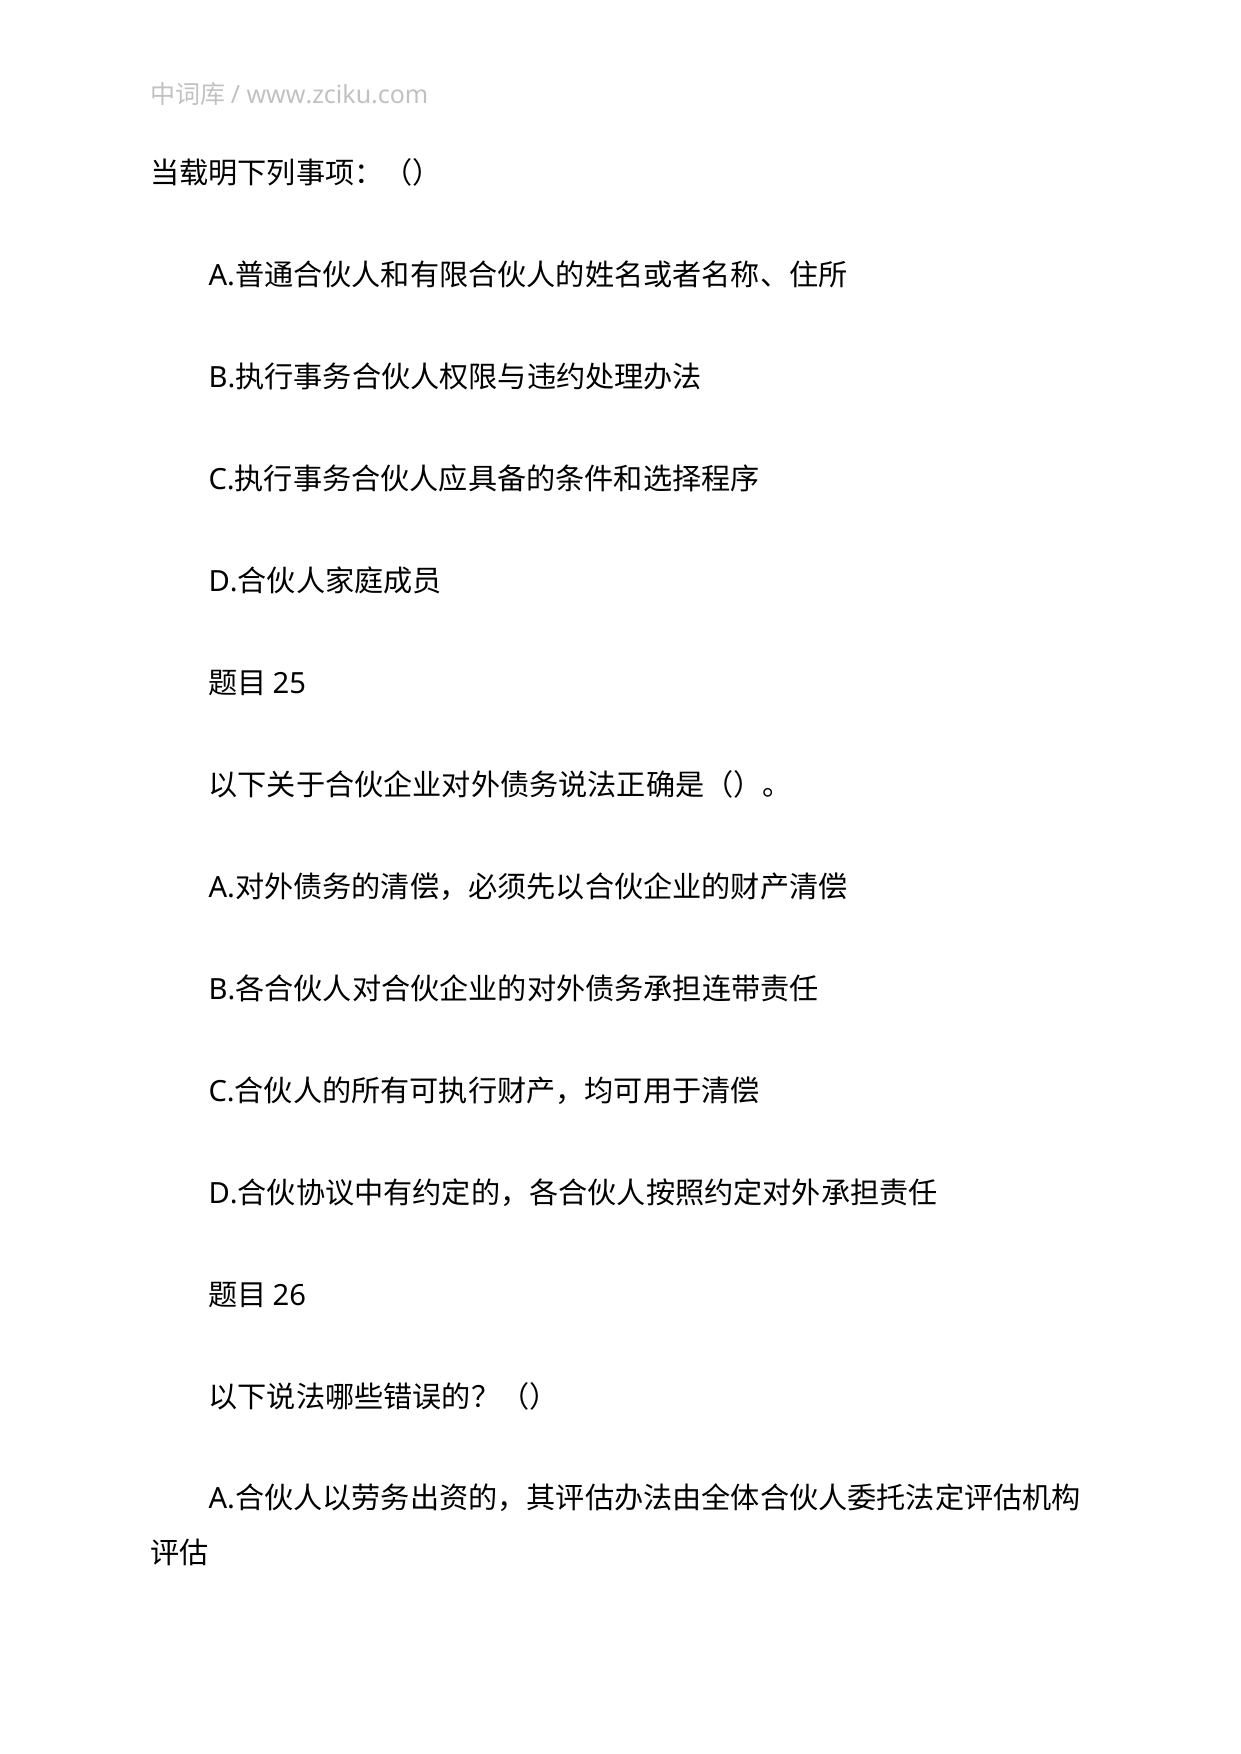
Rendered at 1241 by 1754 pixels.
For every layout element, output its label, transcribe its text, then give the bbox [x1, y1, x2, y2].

text A.普通合伙人和有限合伙人的姓名或者名称、住所 [150, 252, 1090, 294]
text 以下关于合伙企业对外债务说法正确是（）。 [150, 762, 1090, 804]
text A.对外债务的清偿，必须先以合伙企业的财产清偿 [150, 863, 1090, 906]
text D.合伙人家庭成员 [150, 558, 1090, 600]
text A.合伙人以劳务出资的，其评估办法由全体合伙人委托法定评估机构评估 [150, 1475, 1090, 1572]
text 以下说法哪些错误的？（） [150, 1373, 1090, 1416]
text B.各合伙人对合伙企业的对外债务承担连带责任 [150, 965, 1090, 1008]
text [150, 150, 1090, 192]
text 题目25 [150, 660, 1090, 702]
text D.合伙协议中有约定的，各合伙人按照约定对外承担责任 [150, 1169, 1090, 1212]
text 题目26 [150, 1271, 1090, 1314]
text C.执行事务合伙人应具备的条件和选择程序 [150, 456, 1090, 498]
text B.执行事务合伙人权限与违约处理办法 [150, 354, 1090, 396]
text C.合伙人的所有可执行财产，均可用于清偿 [150, 1067, 1090, 1110]
